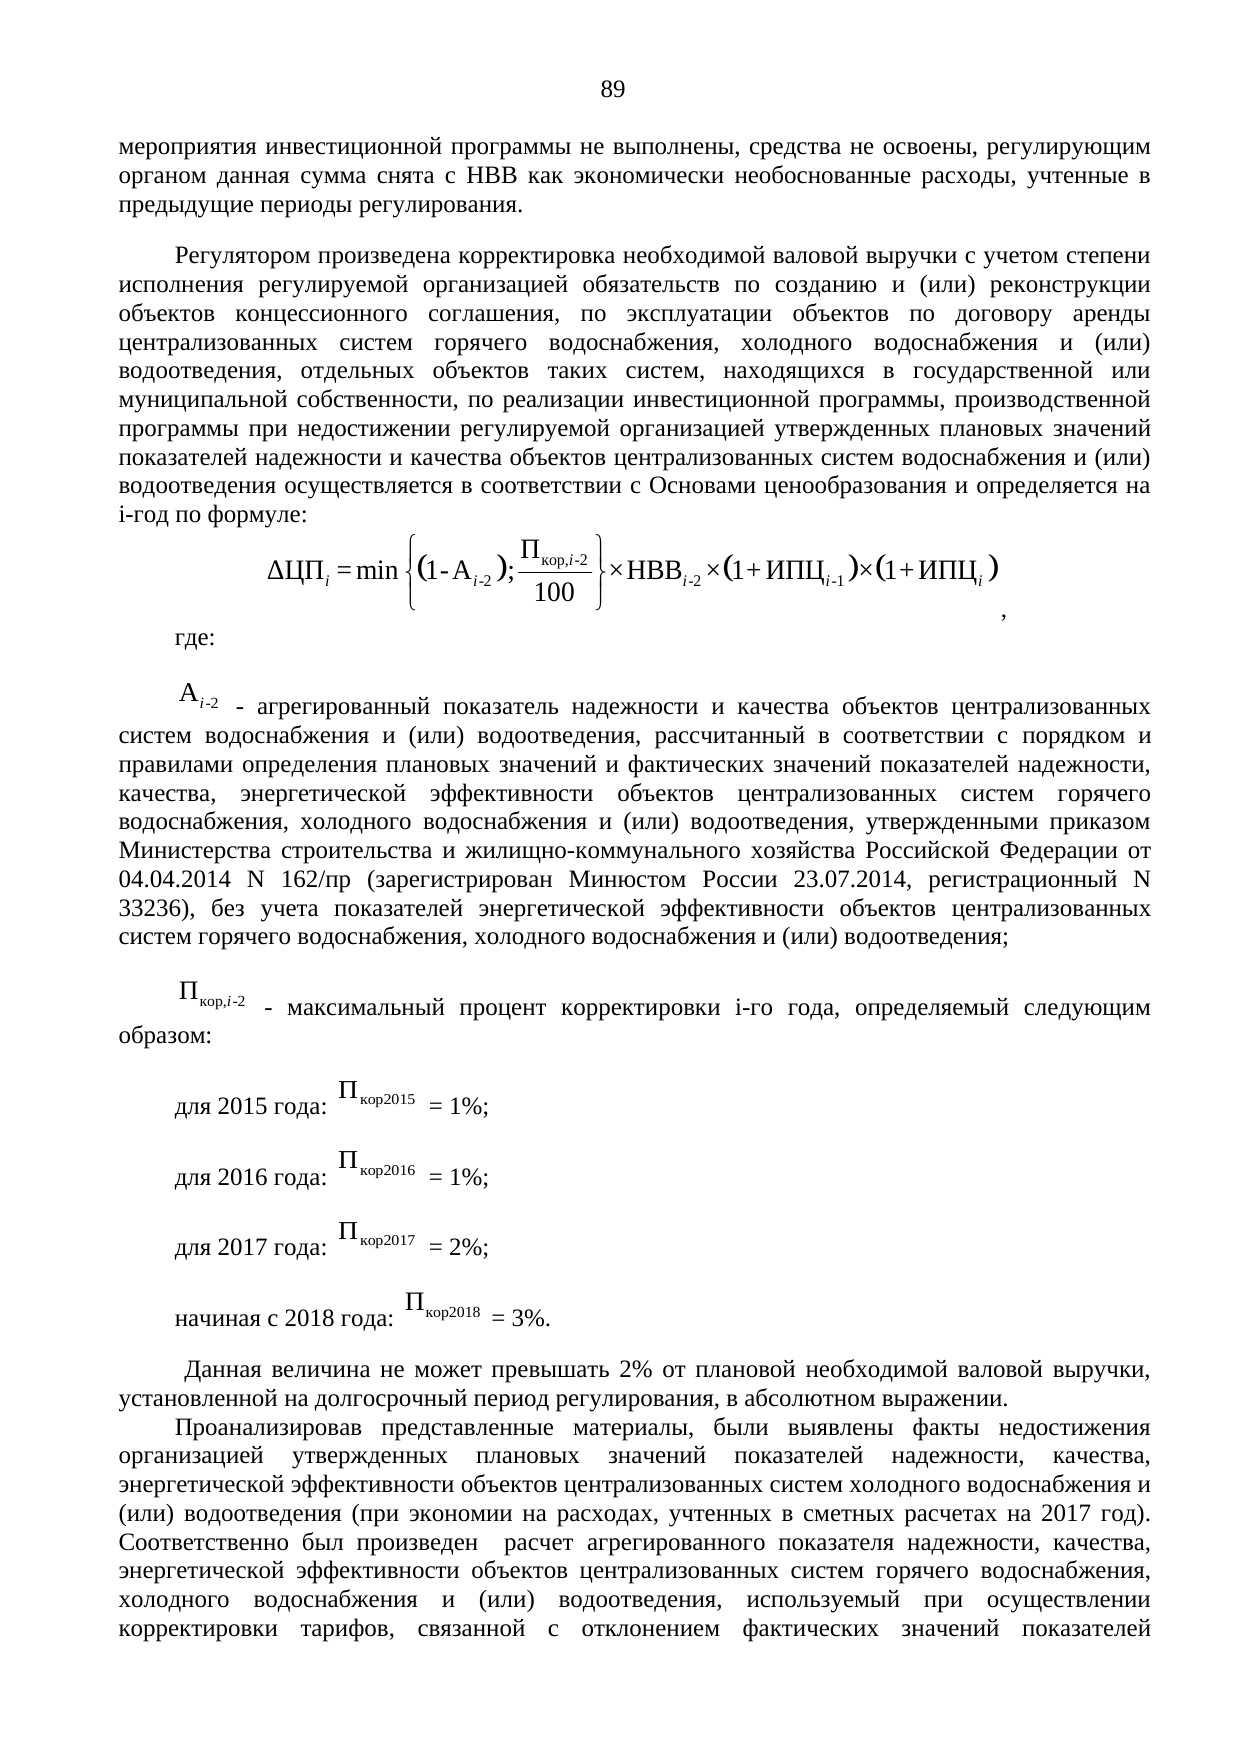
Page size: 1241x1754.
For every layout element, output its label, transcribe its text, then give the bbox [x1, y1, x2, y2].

text где: [118, 622, 1152, 651]
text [118, 1412, 1152, 1642]
text - максимальный процент корректировки i-го года, определяемый следующим образом: [118, 973, 1152, 1049]
text - агрегированный показатель надежности и качества объектов централизованных систем водоснабжения и (или) водоотведения, рассчитанный в соответствии с порядком и правилами определения плановых значений и фактических значений показателей надежности, качества, энергетической эффективности объектов централизованных систем горячего водоснабжения, холодного водоснабжения и (или) водоотведения, утвержденными приказом Министерства строительства и жилищно-коммунального хозяйства Российской Федерации от 04.04.2014 N 162/пр (зарегистрирован Минюстом России 23.07.2014, регистрационный N 33236), без учета показателей энергетической эффективности объектов централизованных систем горячего водоснабжения, холодного водоснабжения и (или) водоотведения; [118, 674, 1152, 950]
text , [118, 528, 1152, 622]
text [118, 131, 1152, 217]
text для 2015 года: = 1%; [118, 1072, 1152, 1120]
text для 2016 года: = 1%; [118, 1143, 1152, 1190]
text Данная величина не может превышать 2% от плановой необходимой валовой выручки, установленной на долгосрочный период регулирования, в абсолютном выражении. [118, 1354, 1152, 1412]
text для 2017 года: = 2%; [118, 1213, 1152, 1261]
text начиная с 2018 года: = 3%. [118, 1284, 1152, 1331]
text Регулятором произведена корректировка необходимой валовой выручки с учетом степени исполнения регулируемой организацией обязательств по созданию и (или) реконструкции объектов концессионного соглашения, по эксплуатации объектов по договору аренды централизованных систем горячего водоснабжения, холодного водоснабжения и (или) водоотведения, отдельных объектов таких систем, находящихся в государственной или муниципальной собственности, по реализации инвестиционной программы, производственной программы при недостижении регулируемой организацией утвержденных плановых значений показателей надежности и качества объектов централизованных систем водоснабжения и (или) водоотведения осуществляется в соответствии с Основами ценообразования и определяется на i-год по формуле: [118, 240, 1152, 528]
